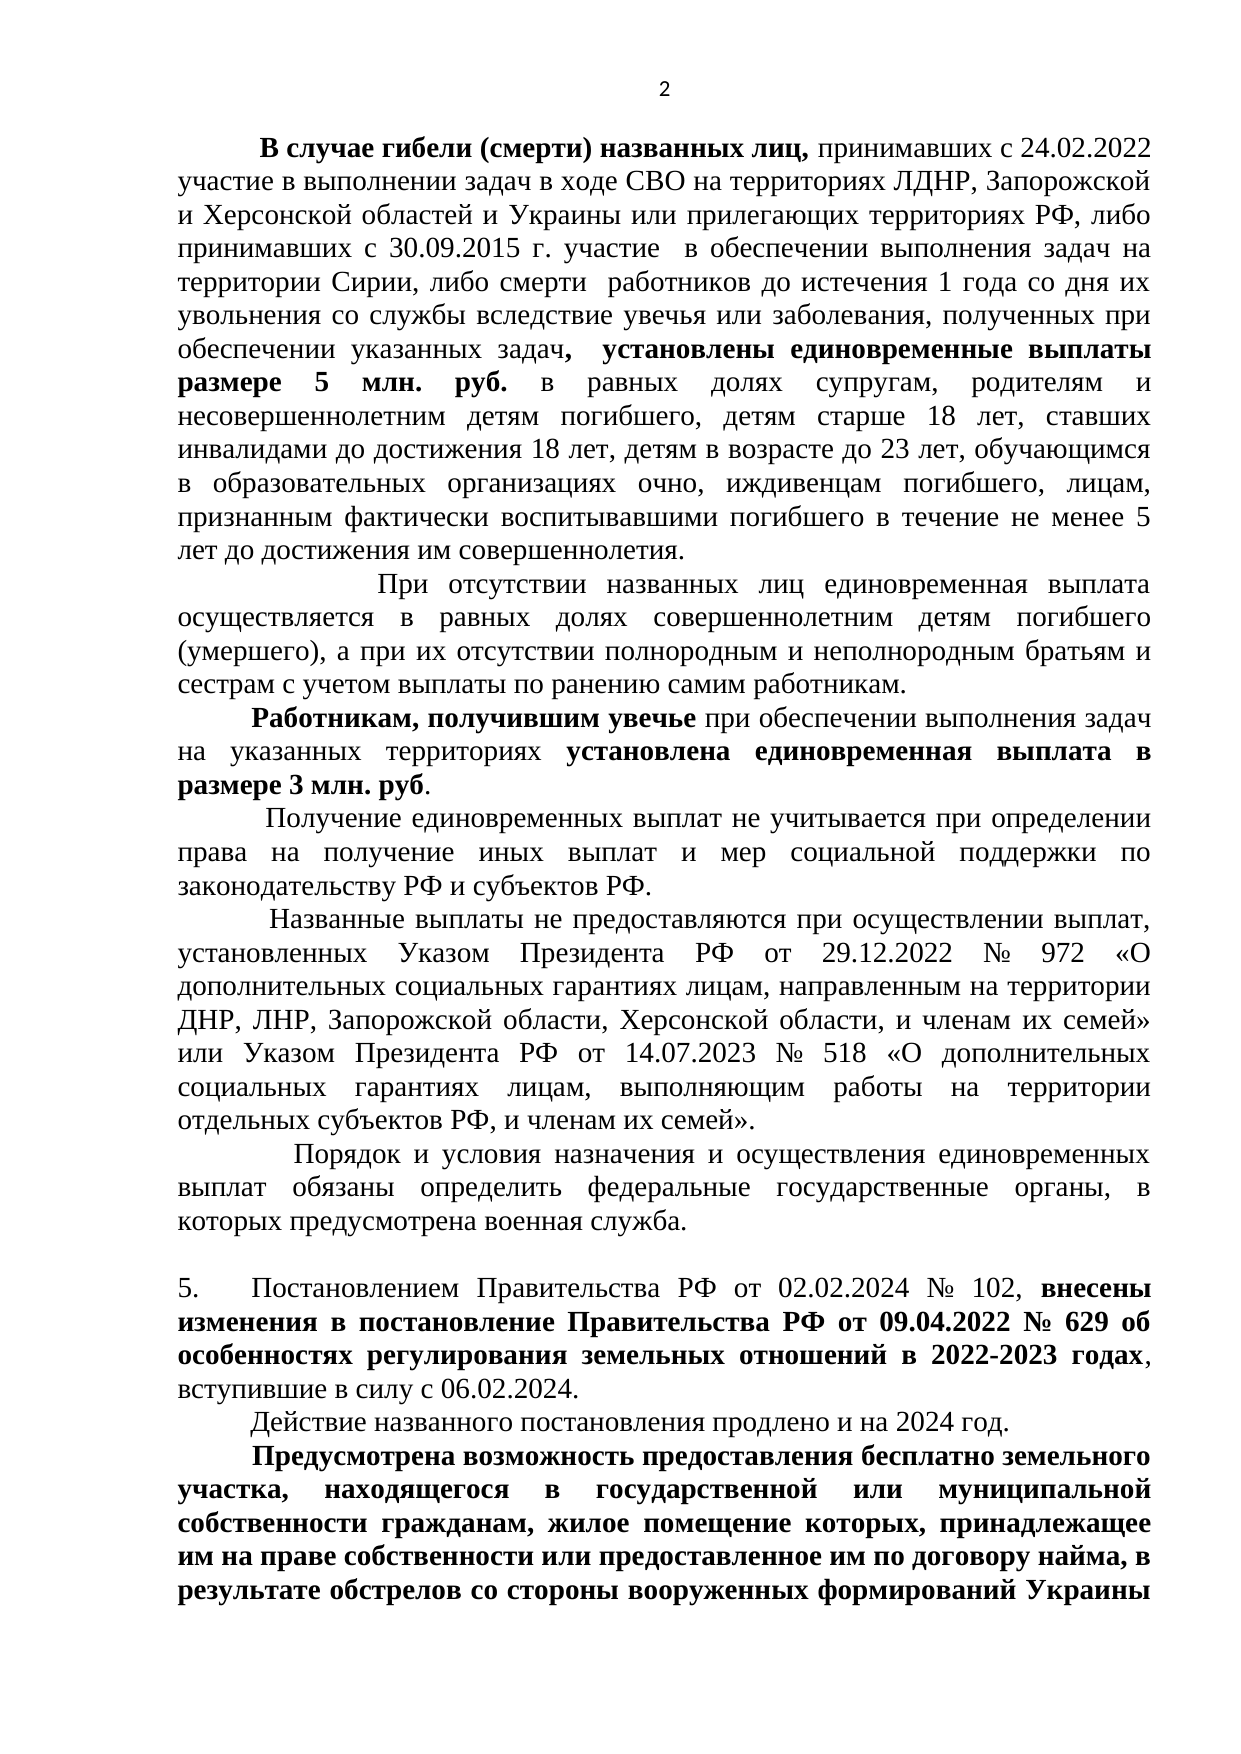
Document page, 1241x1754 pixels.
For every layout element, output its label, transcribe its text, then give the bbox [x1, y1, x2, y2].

text В случае гибели (смерти) названных лиц, принимавших с 24.02.2022 участие в выполнении задач в ходе СВО на территориях ЛДНР, Запорожской и Херсонской областей и Украины или прилегающих территориях РФ, либо принимавших с 30.09.2015 г. участие в обеспечении выполнения задач на территории Сирии, либо смерти работников до истечения 1 года со дня их увольнения со службы вследствие увечья или заболевания, полученных при обеспечении указанных задач, установлены единовременные выплаты размере 5 млн. руб. в равных долях супругам, родителям и несовершеннолетним детям погибшего, детям старше 18 лет, ставших инвалидами до достижения 18 лет, детям в возрасте до 23 лет, обучающимся в образовательных организациях очно, иждивенцам погибшего, лицам, признанным фактически воспитывавшими погибшего в течение не менее 5 лет до достижения им совершеннолетия. [177, 130, 1152, 566]
text При отсутствии названных лиц единовременная выплата осуществляется в равных долях совершеннолетним детям погибшего (умершего), а при их отсутствии полнородным и неполнородным братьям и сестрам с учетом выплаты по ранению самим работникам. [177, 566, 1152, 700]
text Названные выплаты не предоставляются при осуществлении выплат, установленных Указом Президента РФ от 29.12.2022 № 972 «О дополнительных социальных гарантиях лицам, направленным на территории ДНР, ЛНР, Запорожской области, Херсонской области, и членам их семей» или Указом Президента РФ от 14.07.2023 № 518 «О дополнительных социальных гарантиях лицам, выполняющим работы на территории отдельных субъектов РФ, и членам их семей». [177, 901, 1152, 1136]
text Получение единовременных выплат не учитывается при определении права на получение иных выплат и мер социальной поддержки по законодательству РФ и субъектов РФ. [177, 801, 1152, 901]
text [177, 1438, 1152, 1606]
text Работникам, получившим увечье при обеспечении выполнения задач на указанных территориях установлена единовременная выплата в размере 3 млн. руб. [177, 700, 1152, 801]
list Действие названного постановления продлено и на 2024 год. [177, 1404, 1152, 1438]
text Порядок и условия назначения и осуществления единовременных выплат обязаны определить федеральные государственные органы, в которых предусмотрена военная служба. [177, 1136, 1152, 1237]
list Постановлением Правительства РФ от 02.02.2024 № 102, внесены изменения в постановление Правительства РФ от 09.04.2022 № 629 об особенностях регулирования земельных отношений в 2022-2023 годах, вступившие в силу с 06.02.2024. [177, 1270, 1152, 1404]
